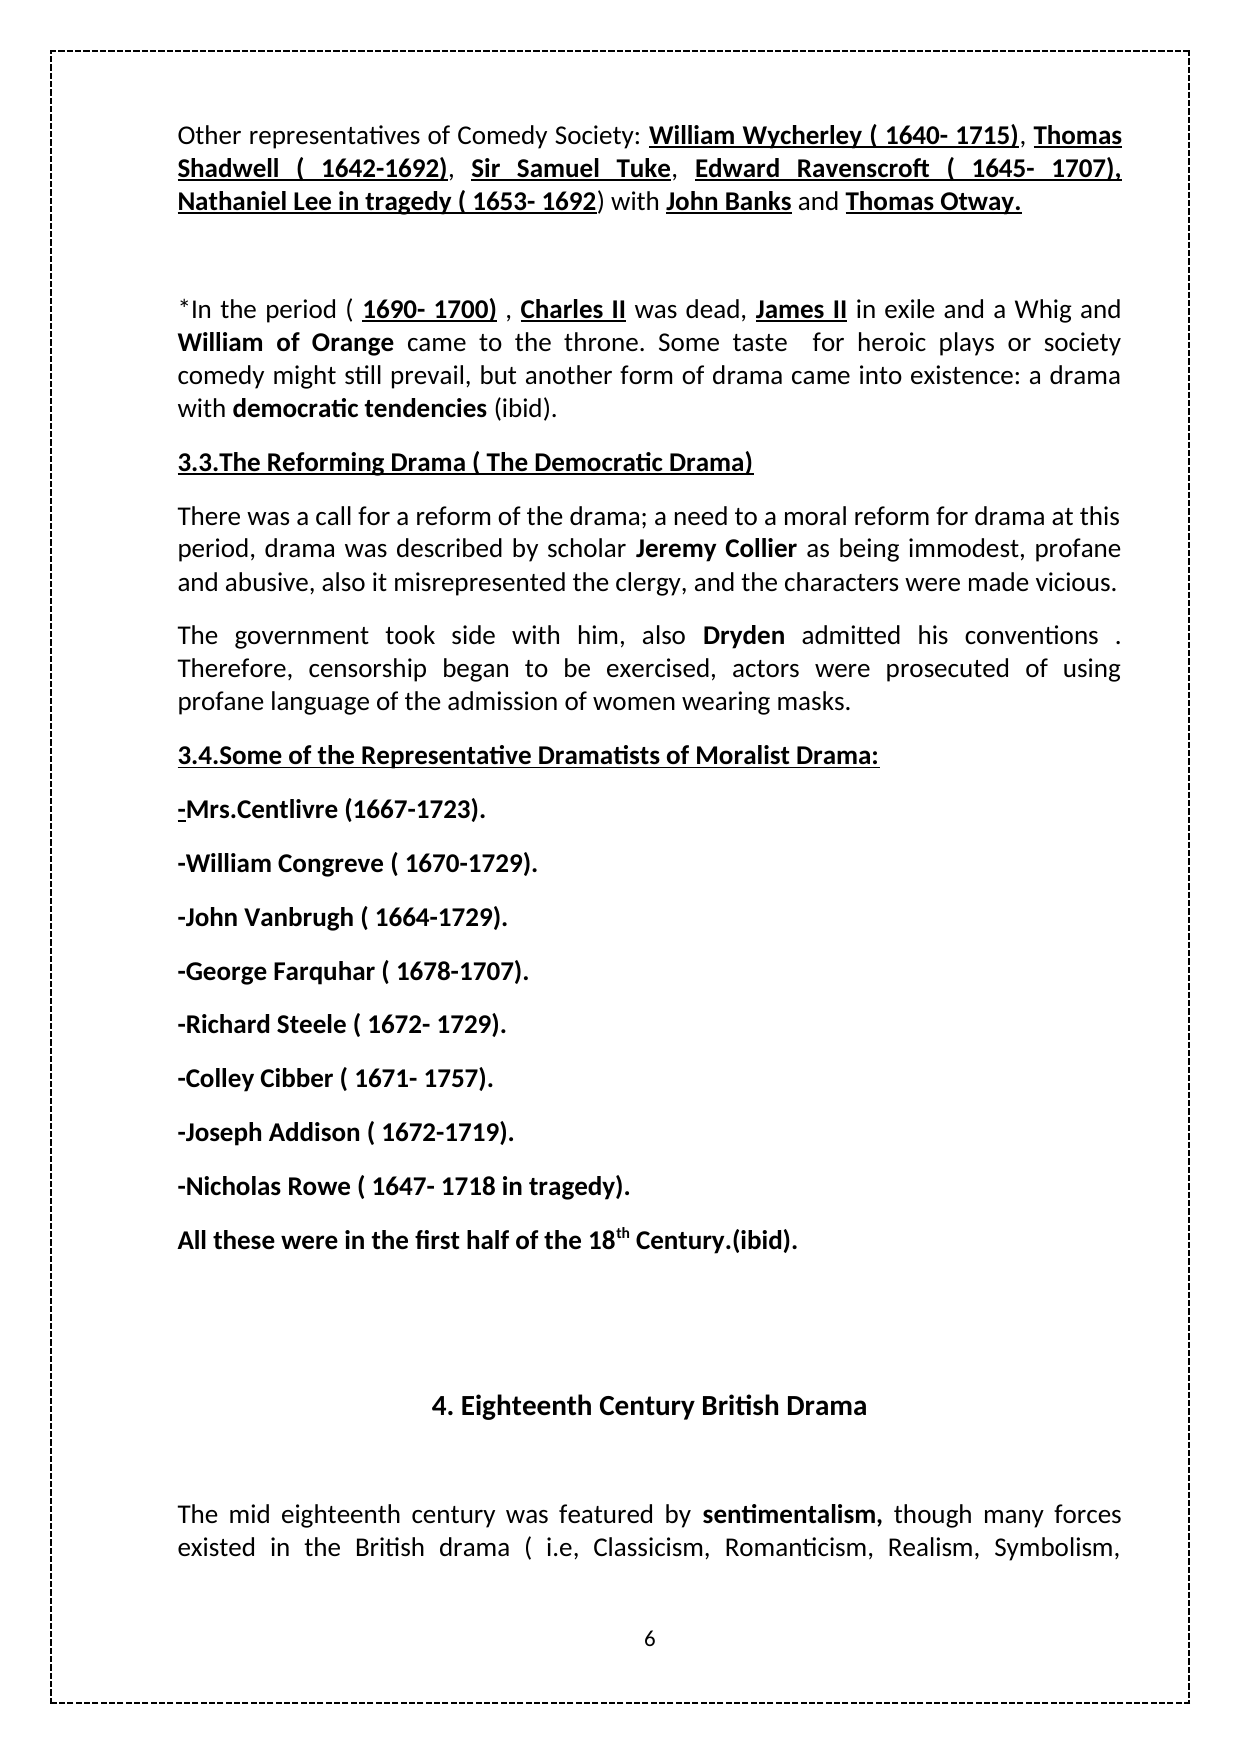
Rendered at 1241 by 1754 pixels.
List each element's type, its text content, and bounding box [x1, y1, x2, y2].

text 3.3.The Reforming Drama ( The Democratic Drama) [177, 445, 1122, 478]
text There was a call for a reform of the drama; a need to a moral reform for drama at this period, drama was described by scholar Jeremy Collier as being immodest, profane and abusive, also it misrepresented the clergy, and the characters were made vicious. [177, 499, 1122, 598]
text -Richard Steele ( 1672- 1729). [177, 1008, 1122, 1041]
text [177, 1498, 1122, 1564]
text 4. Eighteenth Century British Drama [177, 1387, 1122, 1423]
text Other representatives of Comedy Society: William Wycherley ( 1640- 1715), Thomas Shadwell ( 1642-1692), Sir Samuel Tuke, Edward Ravenscroft ( 1645- 1707), Nathaniel Lee in tragedy ( 1653- 1692) with John Banks and Thomas Otway. [177, 118, 1122, 217]
text All these were in the first half of the 18th Century.(ibid). [177, 1223, 1122, 1256]
text -Nicholas Rowe ( 1647- 1718 in tragedy). [177, 1169, 1122, 1202]
text 3.4.Some of the Representative Dramatists of Moralist Drama: [177, 738, 1122, 771]
text The government took side with him, also Dryden admitted his conventions . Therefore, censorship began to be exercised, actors were prosecuted of using profane language of the admission of women wearing masks. [177, 618, 1122, 718]
text *In the period ( 1690- 1700) , Charles II was dead, James II in exile and a Whig and William of Orange came to the throne. Some taste for heroic plays or society comedy might still prevail, but another form of drama came into existence: a drama with democratic tendencies (ibid). [177, 292, 1122, 424]
text -George Farquhar ( 1678-1707). [177, 954, 1122, 987]
text -Mrs.Centlivre (1667-1723). [177, 792, 1122, 825]
text -Colley Cibber ( 1671- 1757). [177, 1062, 1122, 1094]
text -William Congreve ( 1670-1729). [177, 846, 1122, 879]
text -John Vanbrugh ( 1664-1729). [177, 900, 1122, 933]
text -Joseph Addison ( 1672-1719). [177, 1115, 1122, 1148]
